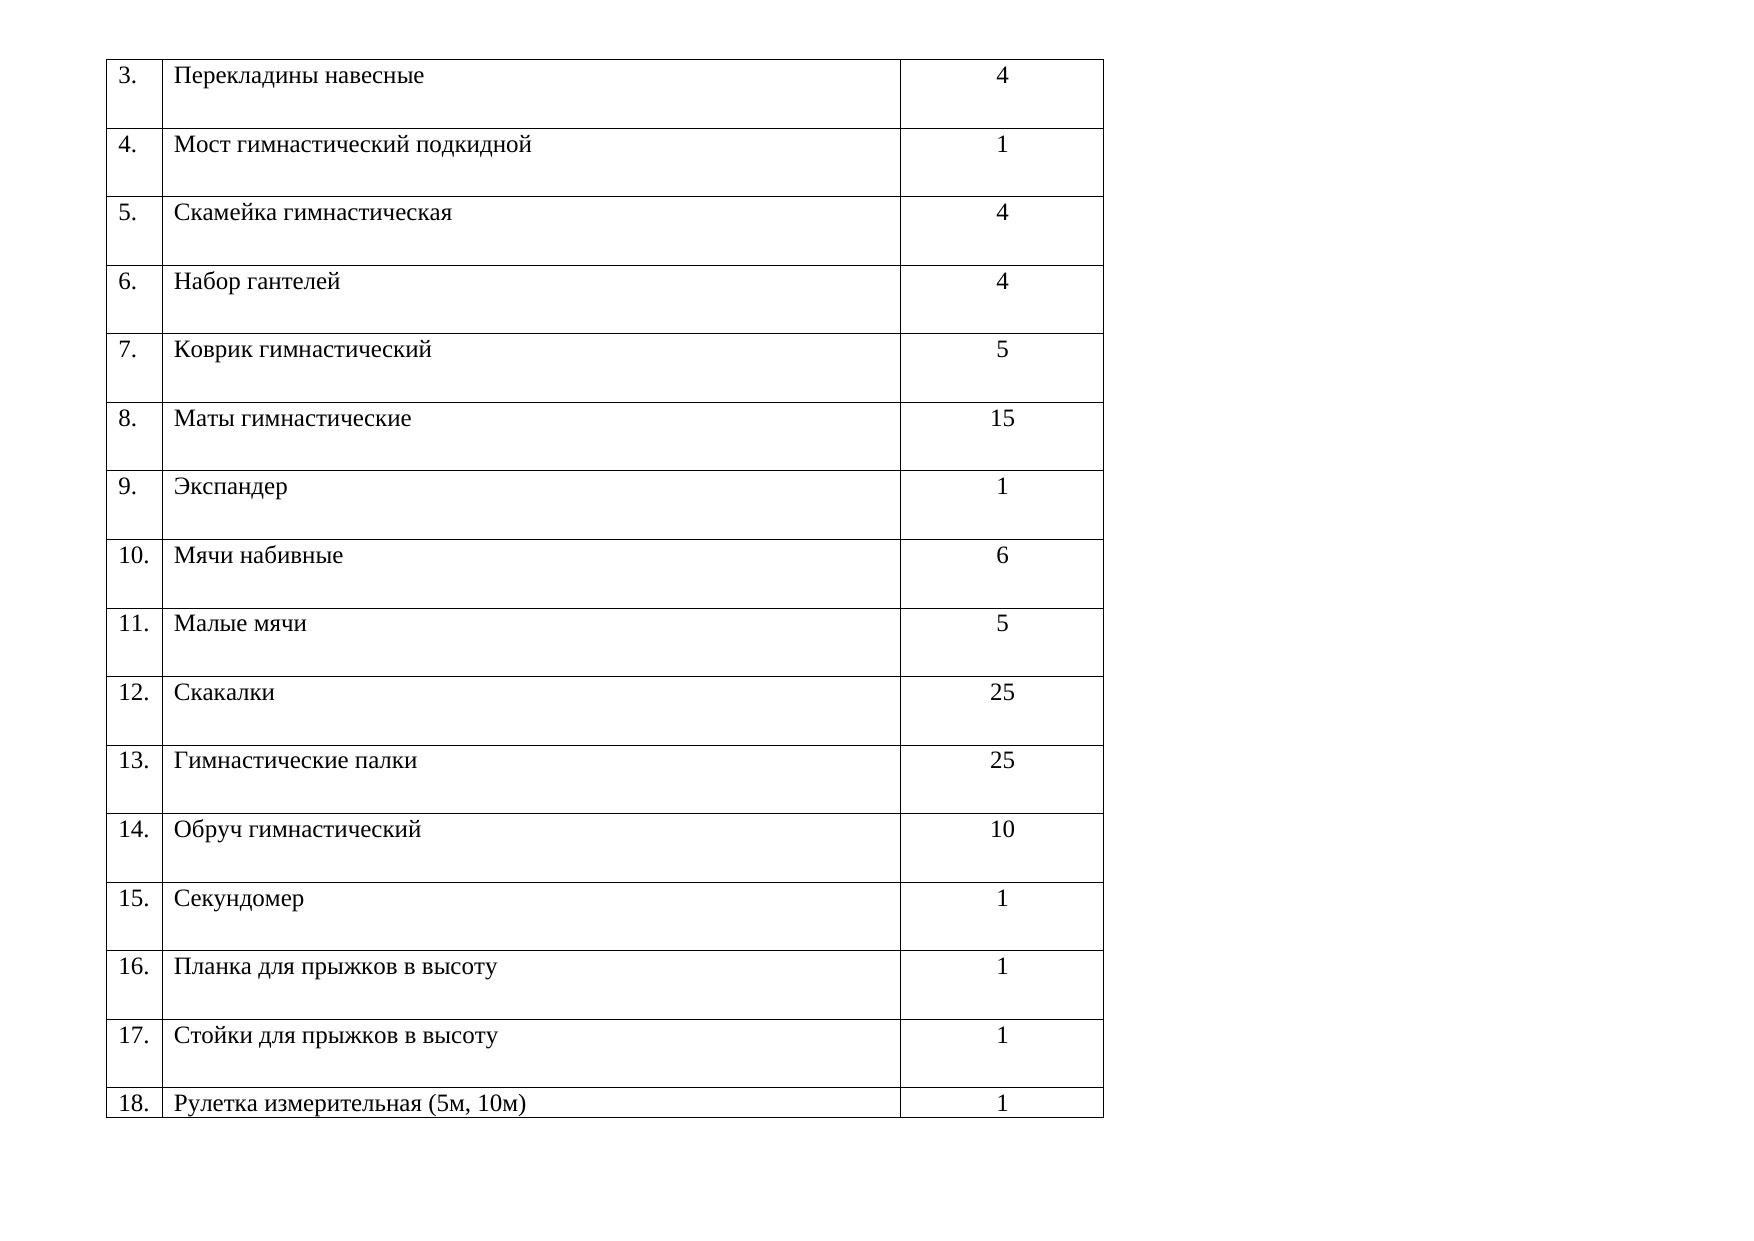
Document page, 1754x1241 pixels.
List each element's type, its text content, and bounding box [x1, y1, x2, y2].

table_cell [107, 746, 162, 813]
table_cell 1 [901, 129, 1103, 196]
table_cell 1 [901, 951, 1103, 1019]
table_cell Малые мячи [163, 609, 900, 676]
table_cell 1 [901, 883, 1103, 950]
table_cell 25 [901, 746, 1103, 813]
table_cell [107, 403, 162, 470]
table_cell Маты гимнастические [163, 403, 900, 470]
table_cell [107, 609, 162, 676]
table_cell Гимнастические палки [163, 746, 900, 813]
table_cell 10 [901, 814, 1103, 882]
table_cell 5 [901, 609, 1103, 676]
table_cell Скакалки [163, 677, 900, 744]
table_cell Стойки для прыжков в высоту [163, 1020, 900, 1087]
table_cell 1 [901, 471, 1103, 539]
table_cell Планка для прыжков в высоту [163, 951, 900, 1019]
table_cell [107, 471, 162, 539]
table_cell 5 [901, 334, 1103, 402]
table_cell 4 [901, 60, 1103, 128]
table_cell 4 [901, 266, 1103, 333]
table_cell [107, 814, 162, 882]
table_cell [107, 677, 162, 744]
table_cell 4 [901, 197, 1103, 265]
table_cell [107, 129, 162, 196]
table_cell [107, 266, 162, 333]
table_cell Секундомер [163, 883, 900, 950]
table_cell 1 [901, 1020, 1103, 1087]
table_cell Мост гимнастический подкидной [163, 129, 900, 196]
table_cell [107, 540, 162, 607]
table_cell 6 [901, 540, 1103, 607]
table_cell Экспандер [163, 471, 900, 539]
table_cell Скамейка гимнастическая [163, 197, 900, 265]
table_cell [107, 334, 162, 402]
table_cell 15 [901, 403, 1103, 470]
table_cell Рулетка измерительная (5м, 10м) [163, 1088, 900, 1117]
table_cell 25 [901, 677, 1103, 744]
table_cell [107, 883, 162, 950]
table_cell [107, 197, 162, 265]
table_cell [107, 951, 162, 1019]
table_cell [107, 1020, 162, 1087]
table_cell Набор гантелей [163, 266, 900, 333]
table_cell Обруч гимнастический [163, 814, 900, 882]
table_cell Перекладины навесные [163, 60, 900, 128]
table_cell Мячи набивные [163, 540, 900, 607]
table_cell [107, 60, 162, 128]
table_cell 1 [901, 1088, 1103, 1117]
table_cell Коврик гимнастический [163, 334, 900, 402]
table_cell [107, 1088, 162, 1117]
